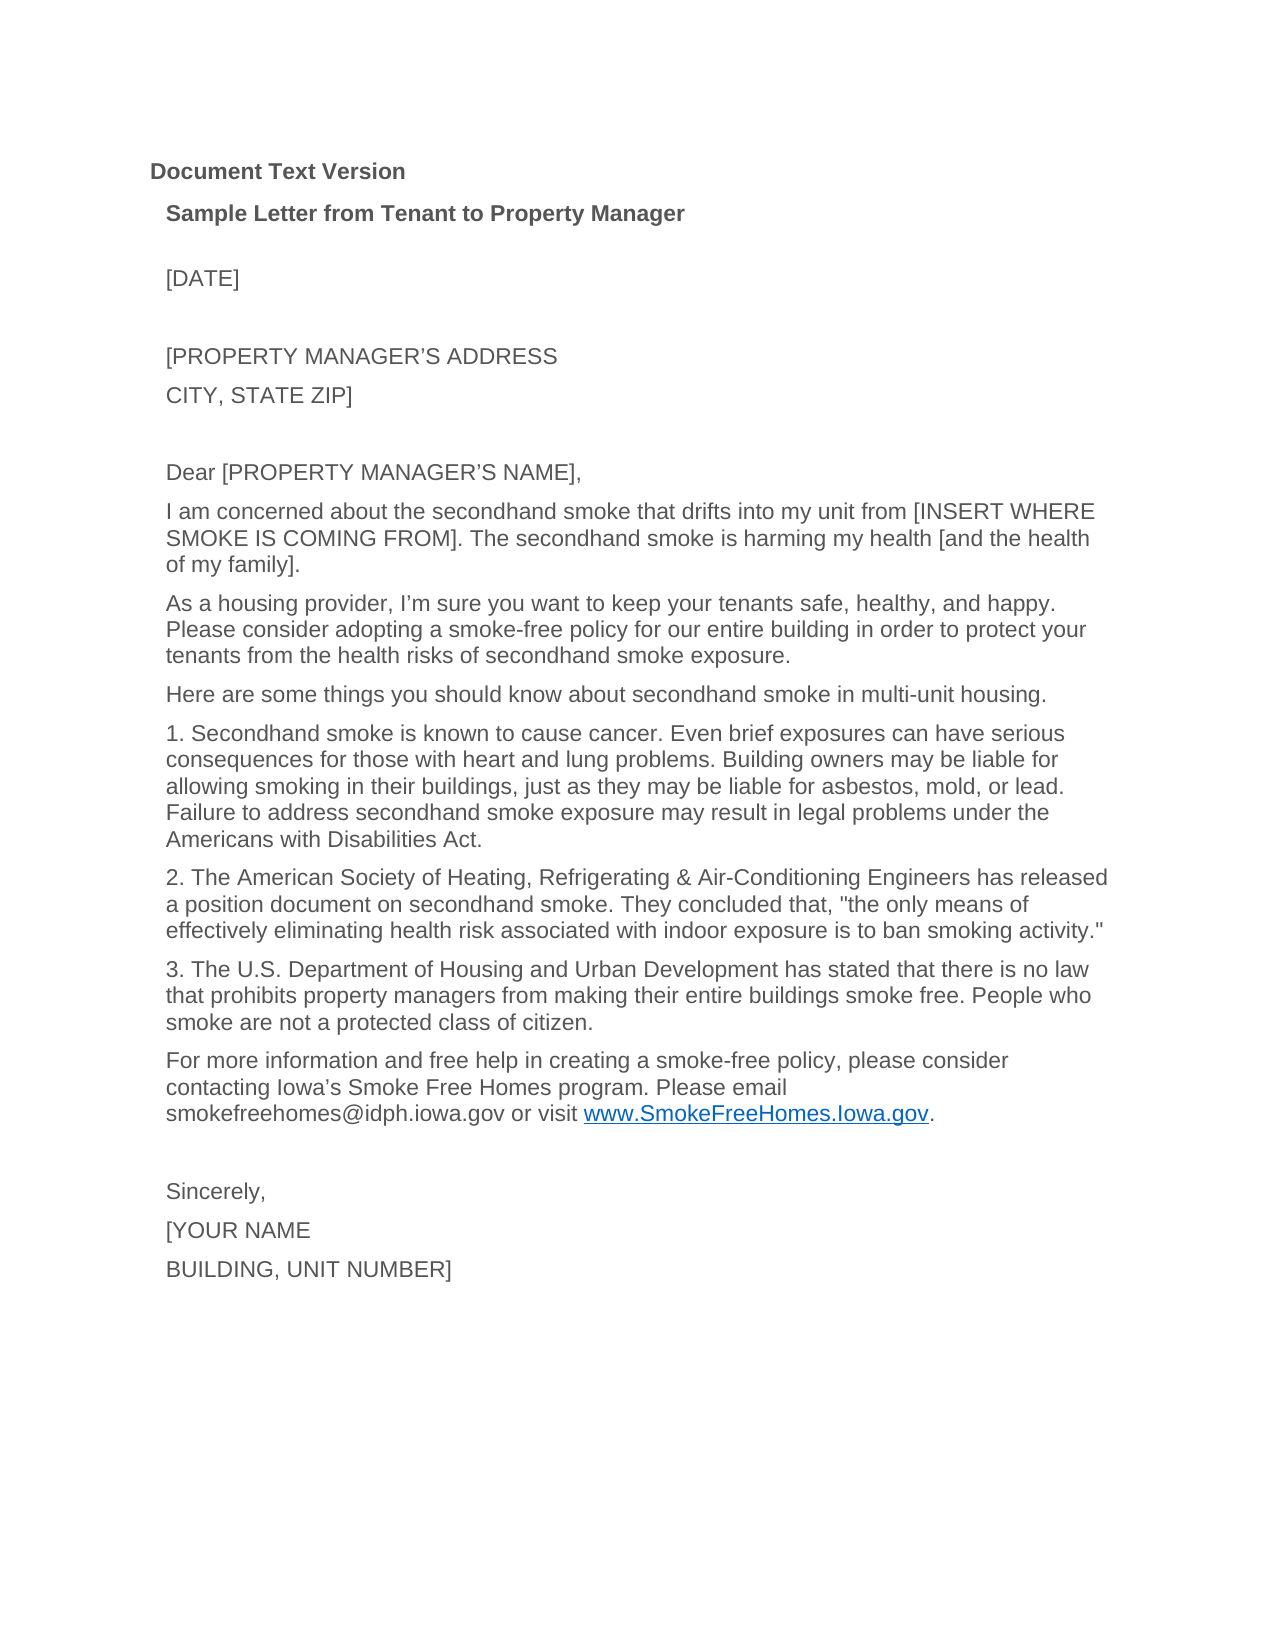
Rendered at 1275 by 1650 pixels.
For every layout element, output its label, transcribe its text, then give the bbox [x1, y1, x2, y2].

text I am concerned about the secondhand smoke that drifts into my unit from [INSERT WHERE SMOKE IS COMING FROM]. The secondhand smoke is harming my health [and the health of my family]. [166, 498, 1109, 577]
text [PROPERTY MANAGER’S ADDRESS [166, 343, 1109, 369]
text For more information and free help in creating a smoke-free policy, please consider contacting Iowa’s Smoke Free Homes program. Please email smokefreehomes@idph.iowa.gov or visit www.SmokeFreeHomes.Iowa.gov. [166, 1047, 1109, 1127]
text [YOUR NAME [166, 1217, 1109, 1243]
text Sincerely, [166, 1178, 1109, 1204]
text [DATE] [166, 265, 1109, 291]
text Document Text Version [150, 158, 1125, 184]
text As a housing provider, I’m sure you want to keep your tenants safe, healthy, and happy. Please consider adopting a smoke-free policy for our entire building in order to protect your tenants from the health risks of secondhand smoke exposure. [166, 590, 1109, 669]
text 1. Secondhand smoke is known to cause cancer. Even brief exposures can have serious consequences for those with heart and lung problems. Building owners may be liable for allowing smoking in their buildings, just as they may be liable for asbestos, mold, or lead. Failure to address secondhand smoke exposure may result in legal problems under the Americans with Disabilities Act. [166, 720, 1109, 852]
text Sample Letter from Tenant to Property Manager [166, 200, 1109, 226]
text Dear [PROPERTY MANAGER’S NAME], [166, 459, 1109, 486]
text BUILDING, UNIT NUMBER] [166, 1256, 1109, 1282]
text 3. The U.S. Department of Housing and Urban Development has stated that there is no law that prohibits property managers from making their entire buildings smoke free. People who smoke are not a protected class of citizen. [166, 956, 1109, 1035]
text Here are some things you should know about secondhand smoke in multi-unit housing. [166, 681, 1109, 708]
text CITY, STATE ZIP] [166, 382, 1109, 408]
text 2. The American Society of Heating, Refrigerating & Air-Conditioning Engineers has released a position document on secondhand smoke. They concluded that, "the only means of effectively eliminating health risk associated with indoor exposure is to ban smoking activity." [166, 864, 1109, 943]
